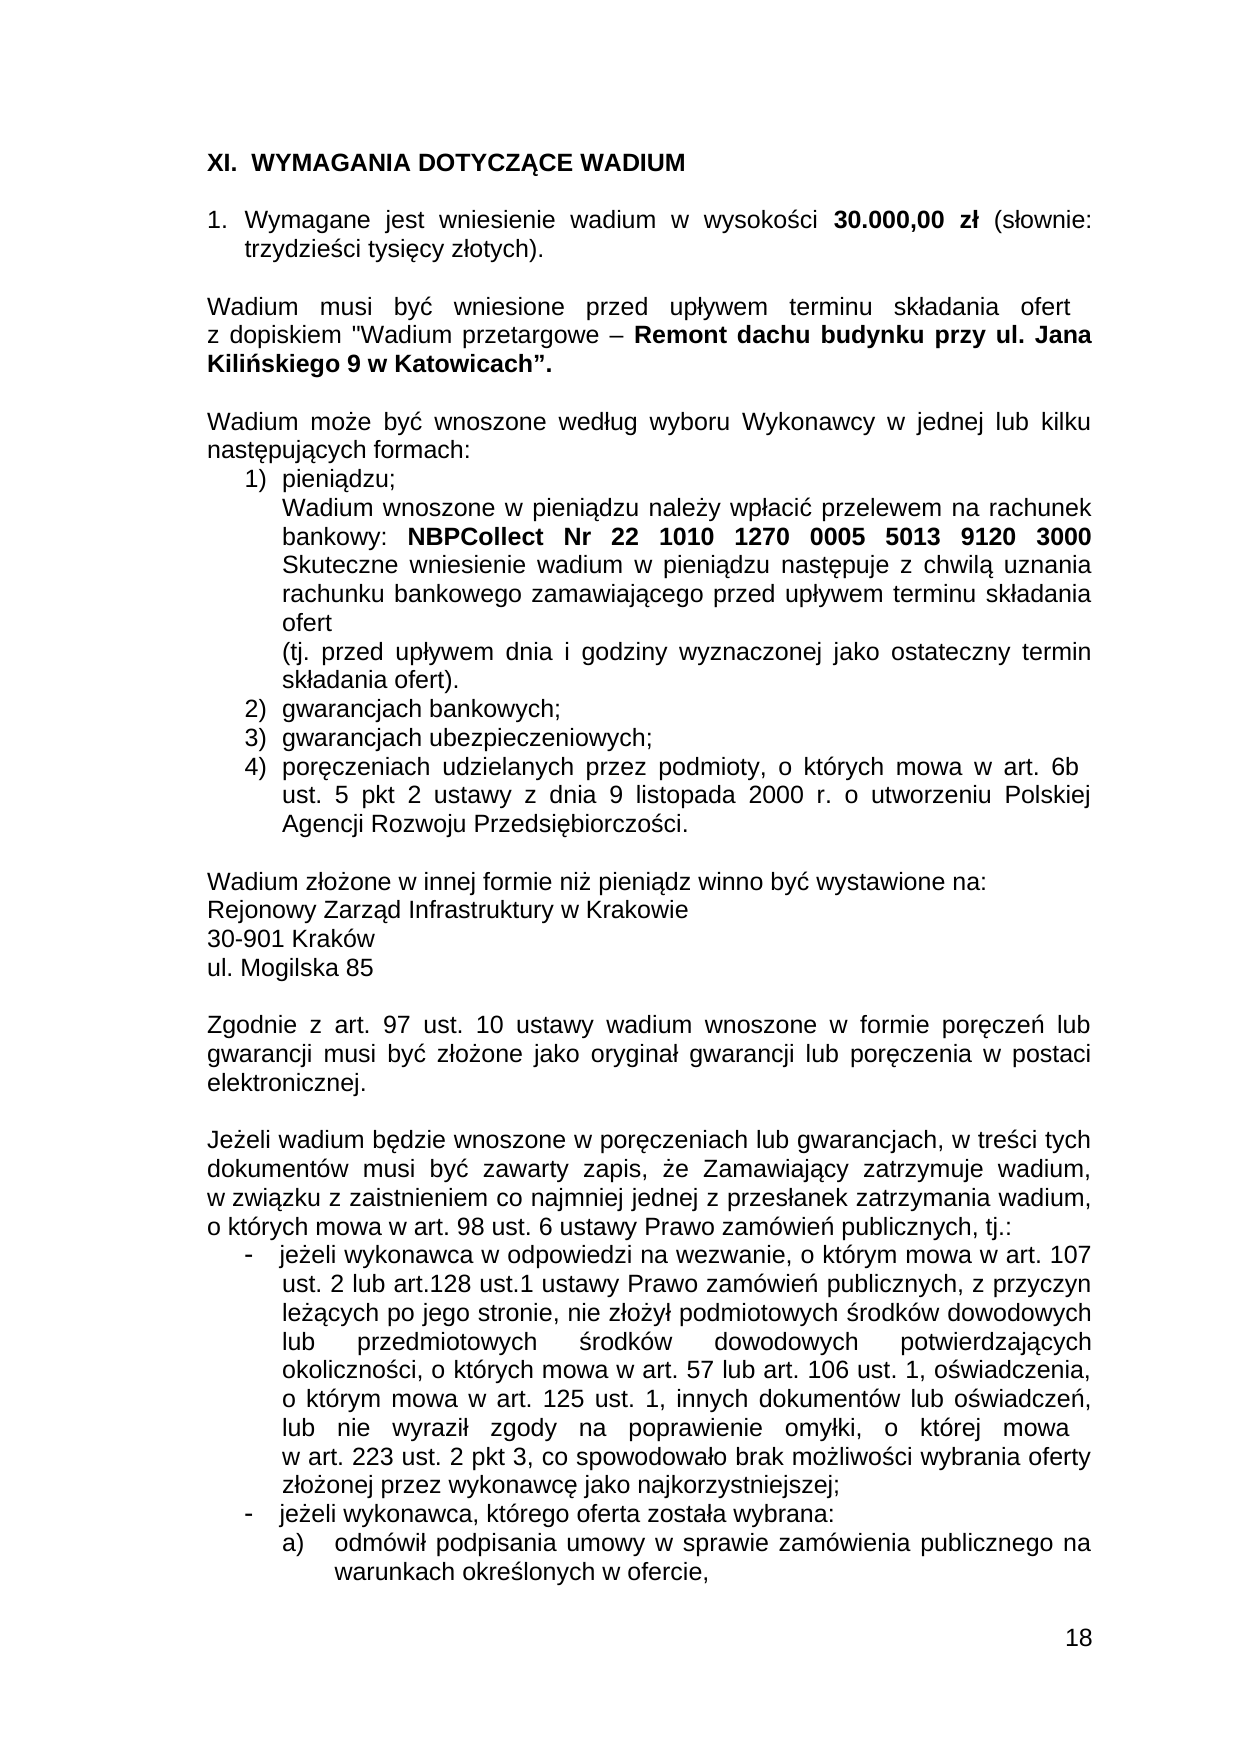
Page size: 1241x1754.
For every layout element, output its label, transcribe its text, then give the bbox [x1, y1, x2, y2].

list Wadium wnoszone w pieniądzu należy wpłacić przelewem na rachunek bankowy: NBPCollect Nr 22 1010 1270 0005 5013 9120 3000 Skuteczne wniesienie wadium w pieniądzu następuje z chwilą uznania rachunku bankowego zamawiającego przed upływem terminu składania ofert (tj. przed upływem dnia i godziny wyznaczonej jako ostateczny termin składania ofert). [282, 493, 1092, 694]
list poręczeniach udzielanych przez podmioty, o których mowa w art. 6b ust. 5 pkt 2 ustawy z dnia 9 listopada 2000 r. o utworzeniu Polskiej Agencji Rozwoju Przedsiębiorczości. [244, 751, 1092, 838]
text 30-901 Kraków [207, 924, 1092, 953]
text Wadium musi być wniesione przed upływem terminu składania ofert z dopiskiem "Wadium przetargowe – Remont dachu budynku przy ul. Jana Kilińskiego 9 w Katowicach”. [207, 291, 1092, 378]
list gwarancjach bankowych; [244, 694, 1092, 723]
text Zgodnie z art. 97 ust. 10 ustawy wadium wnoszone w formie poręczeń lub gwarancji musi być złożone jako oryginał gwarancji lub poręczenia w postaci elektronicznej. [207, 1010, 1092, 1096]
list jeżeli wykonawca w odpowiedzi na wezwanie, o którym mowa w art. 107 ust. 2 lub art.128 ust.1 ustawy Prawo zamówień publicznych, z przyczyn leżących po jego stronie, nie złożył podmiotowych środków dowodowych lub przedmiotowych środków dowodowych potwierdzających okoliczności, o których mowa w art. 57 lub art. 106 ust. 1, oświadczenia, o którym mowa w art. 125 ust. 1, innych dokumentów lub oświadczeń, lub nie wyraził zgody na poprawienie omyłki, o której mowa w art. 223 ust. 2 pkt 3, co spowodowało brak możliwości wybrania oferty złożonej przez wykonawcę jako najkorzystniejszej; [244, 1240, 1092, 1499]
text Wadium złożone w innej formie niż pieniądz winno być wystawione na: [207, 866, 1092, 895]
list jeżeli wykonawca, którego oferta została wybrana: [244, 1499, 1092, 1528]
list Wymagane jest wniesienie wadium w wysokości 30.000,00 zł (słownie: trzydzieści tysięcy złotych). [207, 205, 1092, 263]
list odmówił podpisania umowy w sprawie zamówienia publicznego na warunkach określonych w ofercie, [282, 1528, 1092, 1585]
list gwarancjach ubezpieczeniowych; [244, 723, 1092, 751]
list pieniądzu; [244, 464, 1092, 493]
text Jeżeli wadium będzie wnoszone w poręczeniach lub gwarancjach, w treści tych dokumentów musi być zawarty zapis, że Zamawiający zatrzymuje wadium, w związku z zaistnieniem co najmniej jednej z przesłanek zatrzymania wadium, o których mowa w art. 98 ust. 6 ustawy Prawo zamówień publicznych, tj.: [207, 1125, 1092, 1240]
text Wadium może być wnoszone według wyboru Wykonawcy w jednej lub kilku następujących formach: [207, 406, 1092, 464]
subtitle WYMAGANIA DOTYCZĄCE WADIUM [207, 148, 1092, 176]
text ul. Mogilska 85 [207, 953, 1092, 981]
text Rejonowy Zarząd Infrastruktury w Krakowie [207, 895, 1092, 924]
